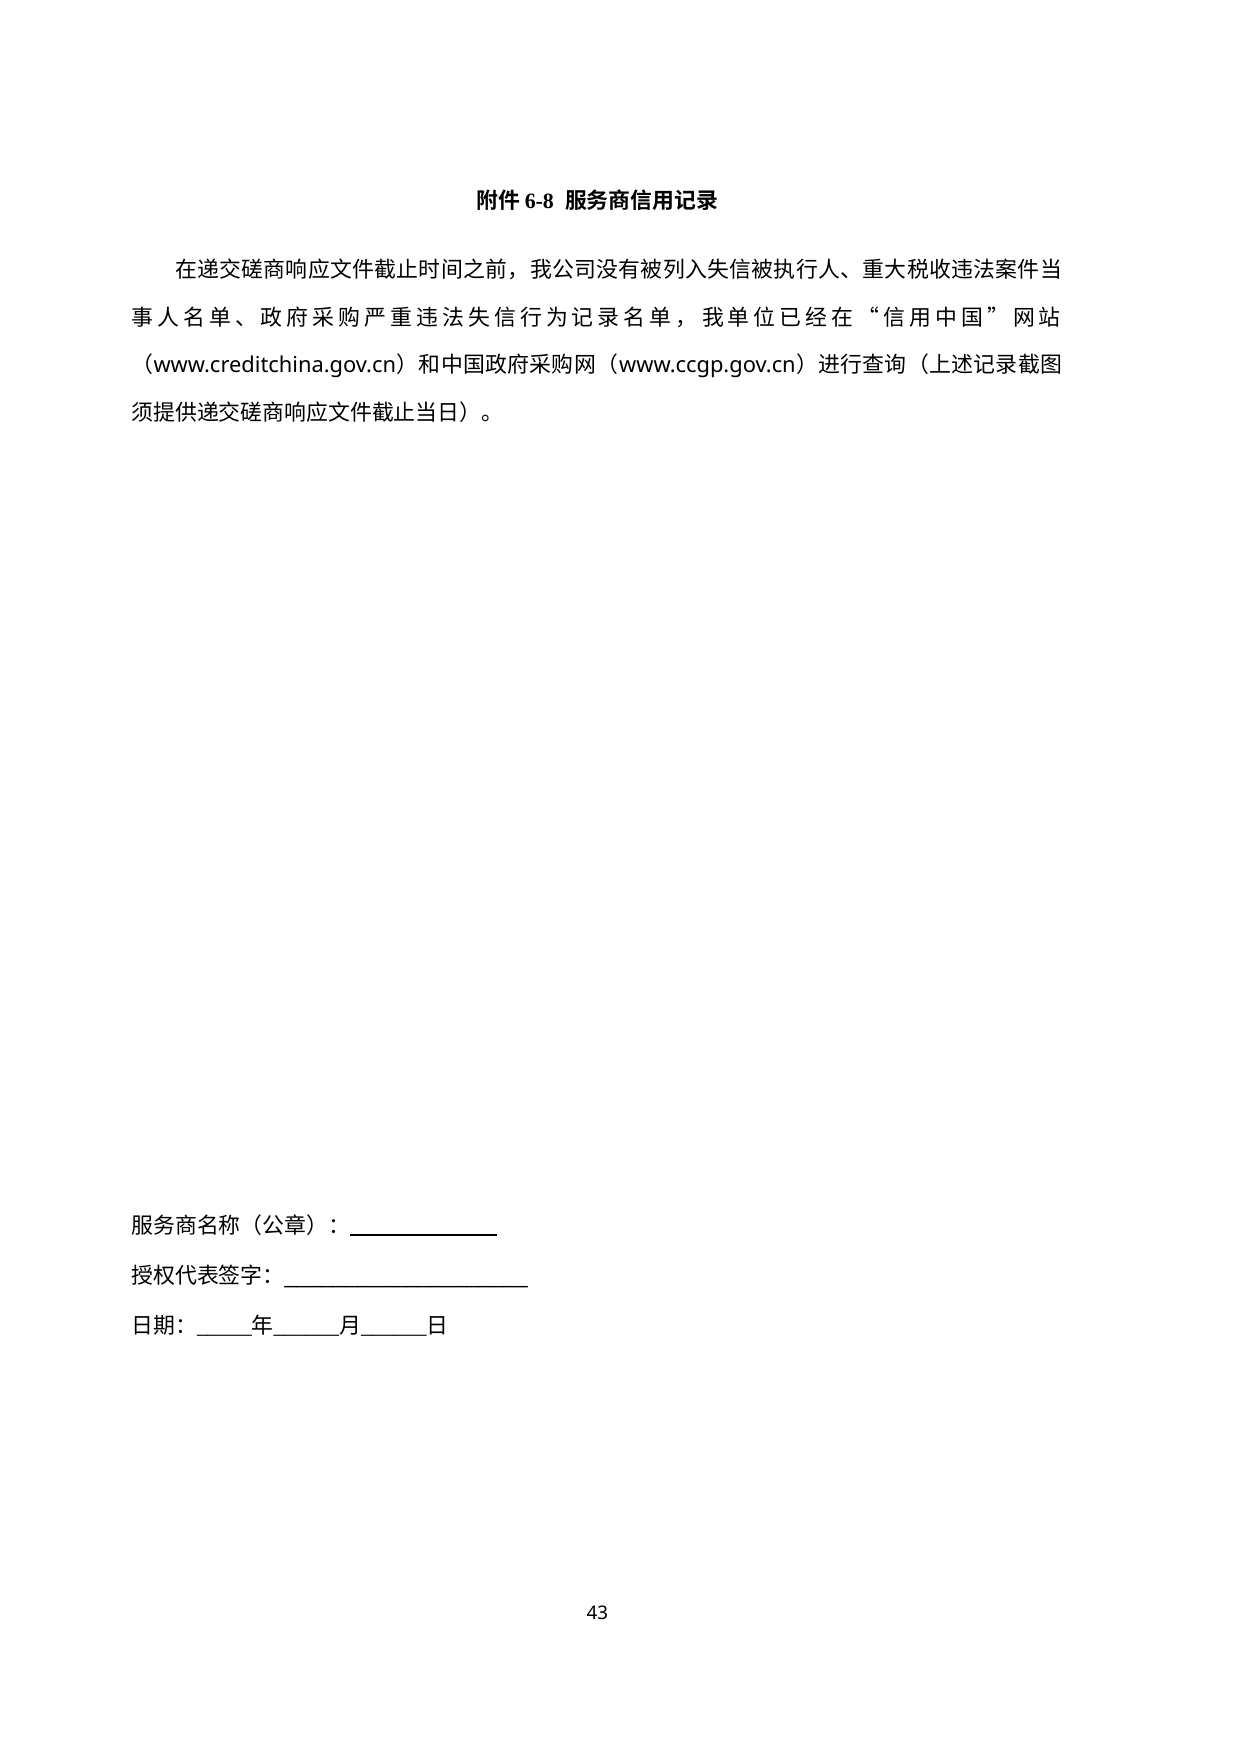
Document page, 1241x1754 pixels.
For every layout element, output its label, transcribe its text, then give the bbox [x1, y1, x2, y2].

text 在递交磋商响应文件截止时间之前，我公司没有被列入失信被执行人、重大税收违法案件当事人名单、政府采购严重违法失信行为记录名单，我单位已经在“信用中国”网站（www.creditchina.gov.cn）和中国政府采购网（www.ccgp.gov.cn）进行查询（上述记录截图须提供递交磋商响应文件截止当日）。 [131, 252, 1063, 427]
text 附件6-8 服务商信用记录 [131, 183, 1063, 215]
text 服务商名称（公章）： [131, 1208, 1063, 1239]
text 授权代表签字：____________________ [131, 1258, 1063, 1289]
text 日期：_____年______月______日 [131, 1308, 1063, 1339]
